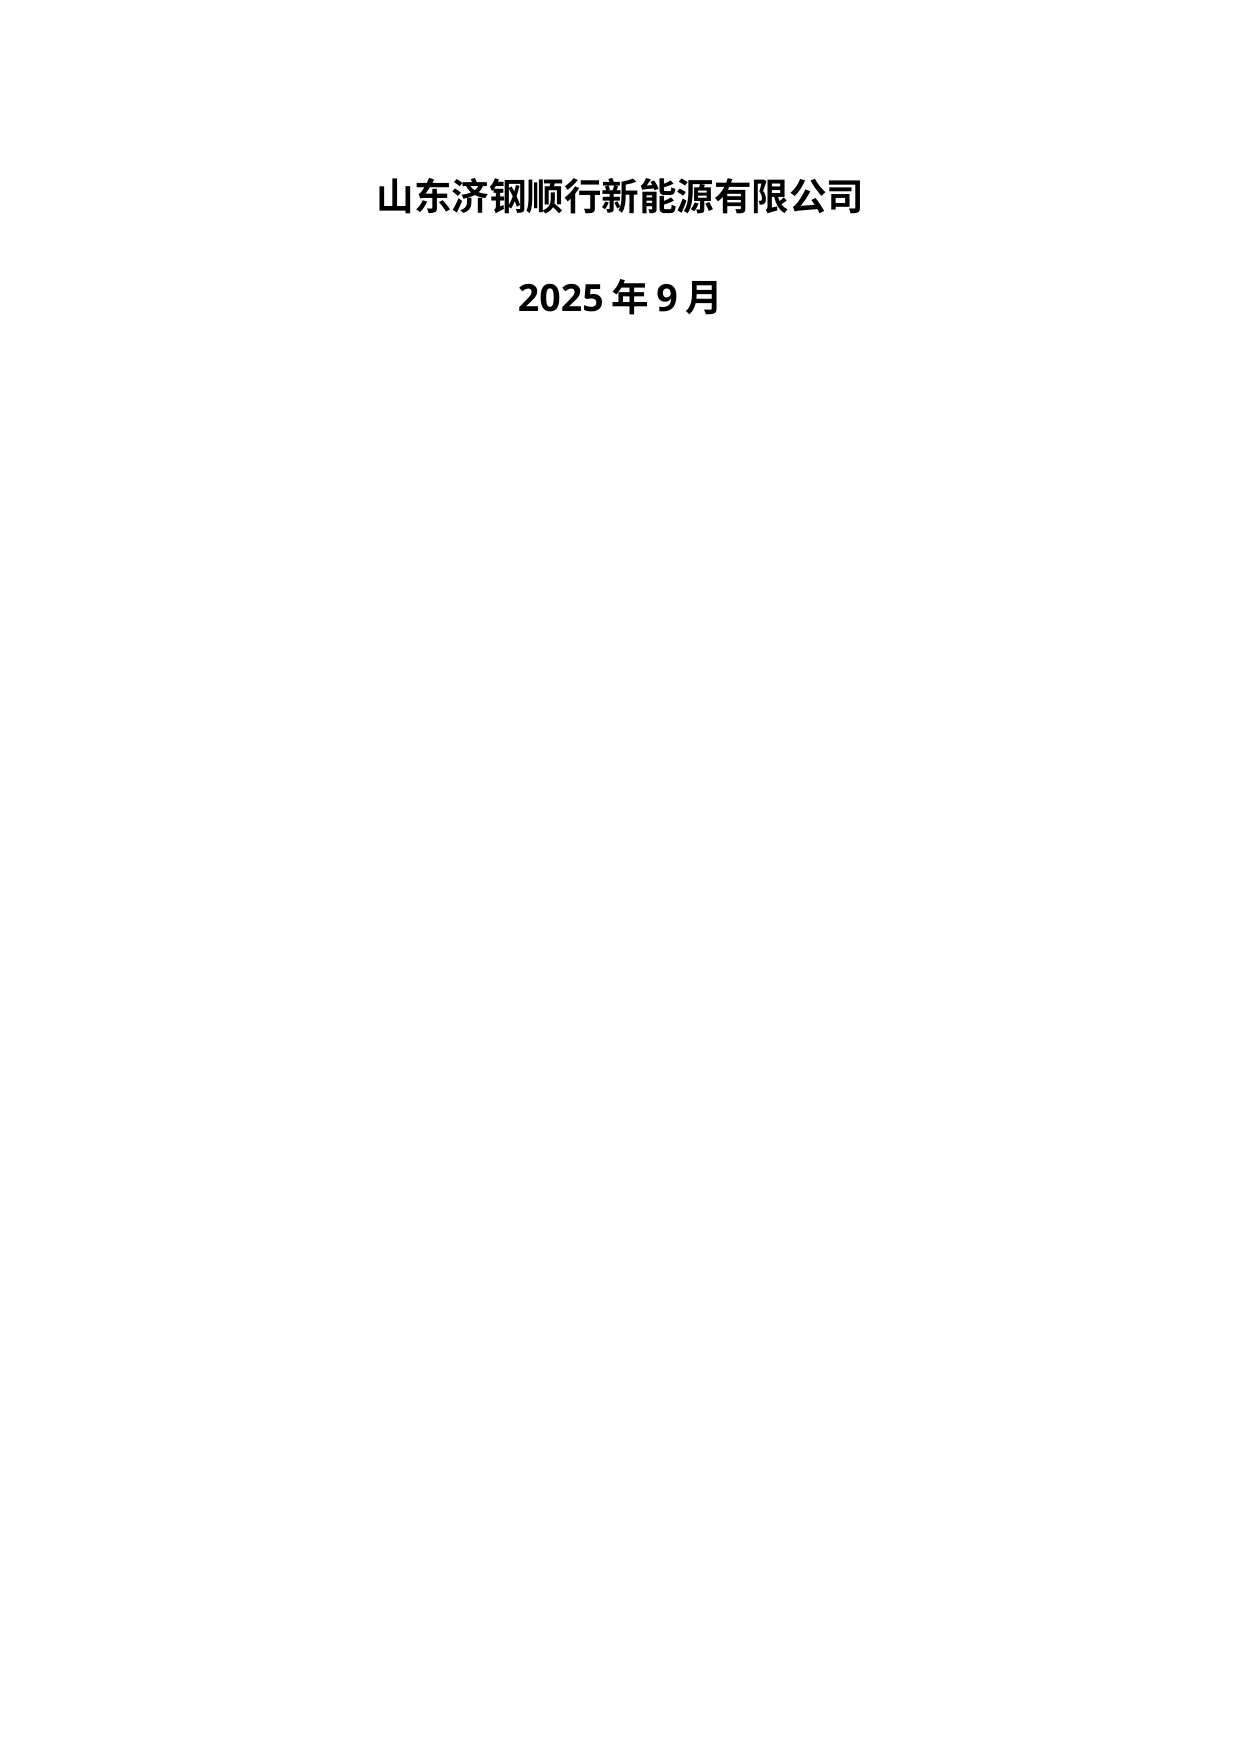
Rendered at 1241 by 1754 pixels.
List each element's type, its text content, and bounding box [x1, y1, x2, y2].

text 山东济钢顺行新能源有限公司 [187, 162, 1053, 227]
text 2025年9月 [187, 263, 1053, 328]
